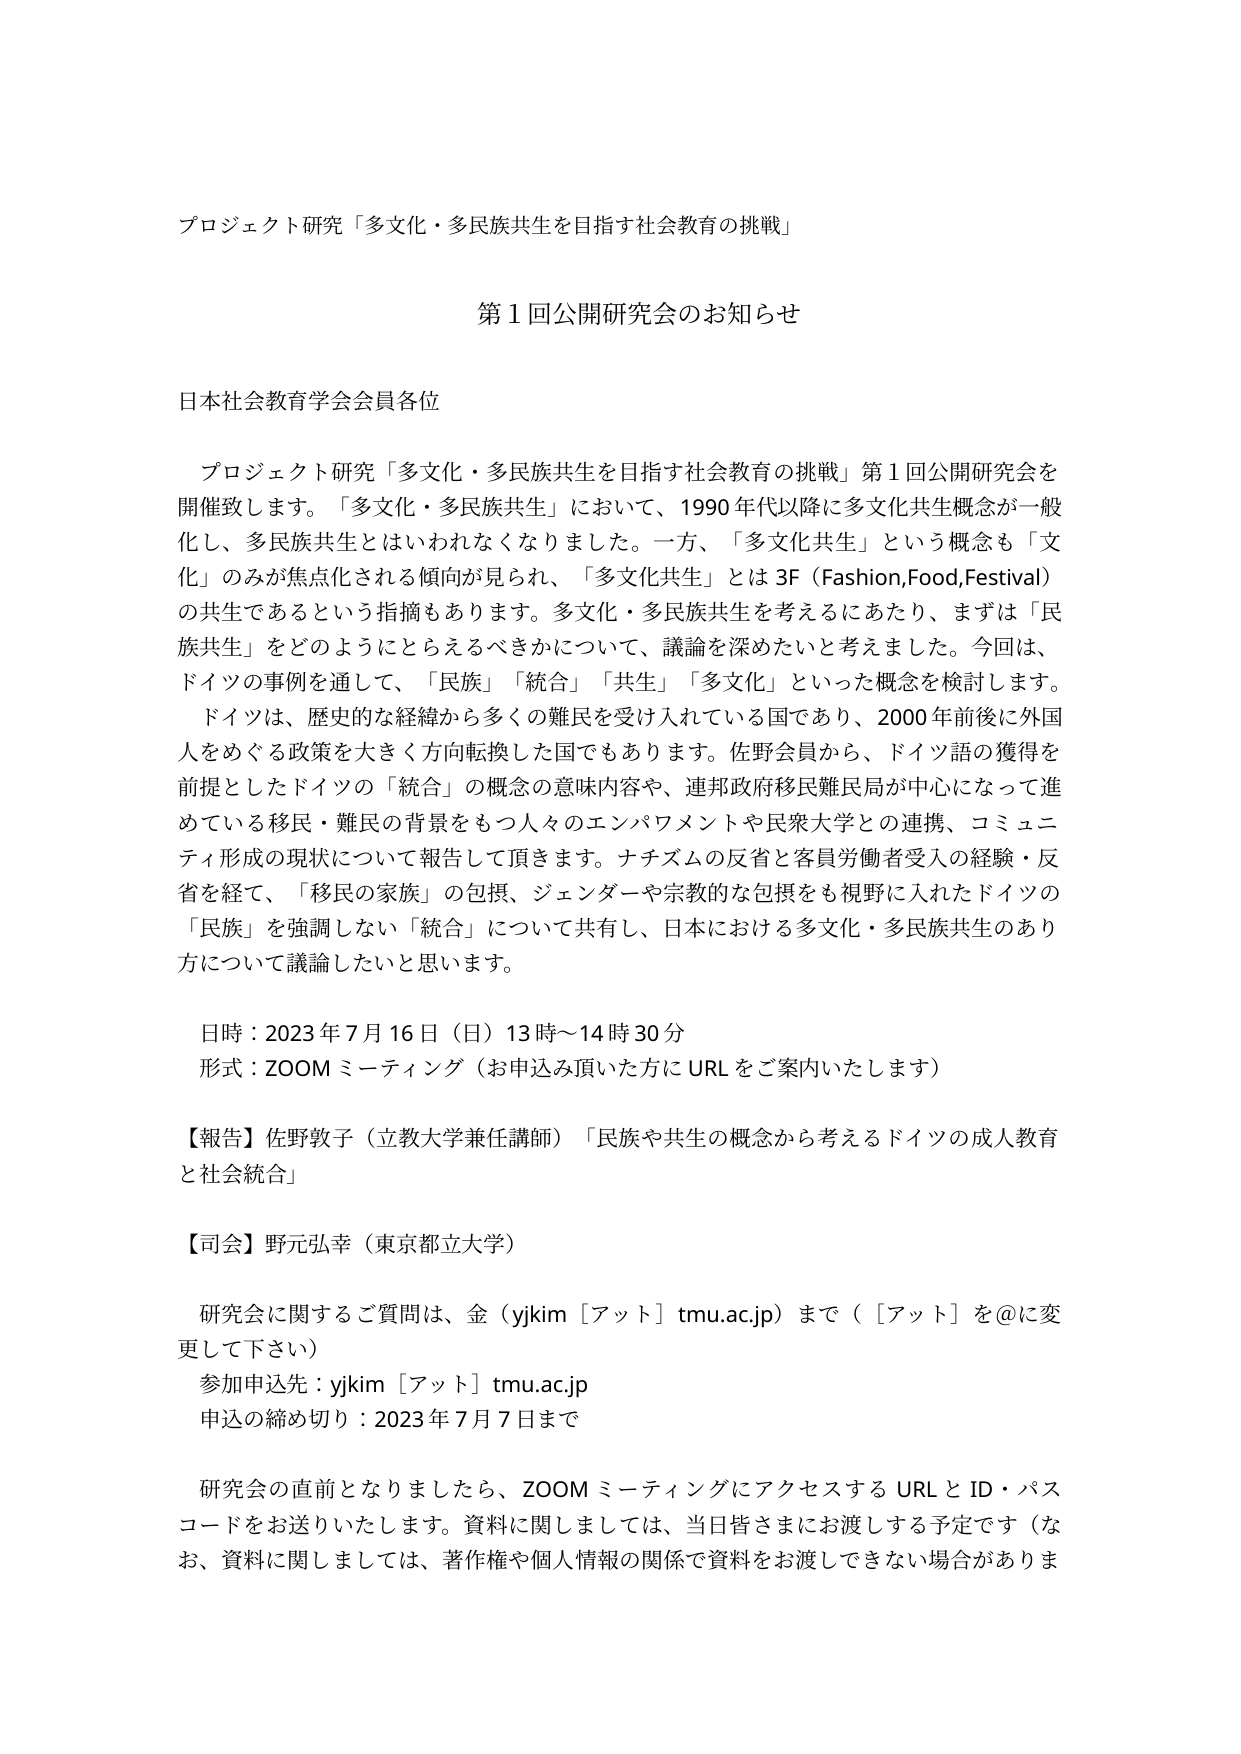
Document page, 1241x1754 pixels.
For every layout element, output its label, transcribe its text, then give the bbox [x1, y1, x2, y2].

text 形式：ZOOMミーティング（お申込み頂いた方にURLをご案内いたします） [177, 1050, 1063, 1085]
text 申込の締め切り：2023年7月7日まで [177, 1401, 1063, 1436]
text 【報告】佐野敦子（立教大学兼任講師）「民族や共生の概念から考えるドイツの成人教育と社会統合」 [177, 1120, 1063, 1190]
text 研究会に関するご質問は、金（yjkim［アット］tmu.ac.jp）まで（［アット］を＠に変更して下さい） [177, 1295, 1063, 1366]
text 日時：2023年7月16日（日）13時～14時30分 [177, 1014, 1063, 1050]
text ドイツは、歴史的な経緯から多くの難民を受け入れている国であり、2000年前後に外国人をめぐる政策を大きく方向転換した国でもあります。佐野会員から、ドイツ語の獲得を前提としたドイツの「統合」の概念の意味内容や、連邦政府移民難民局が中心になって進めている移民・難民の背景をもつ人々のエンパワメントや民衆大学との連携、コミュニティ形成の現状について報告して頂きます。ナチズムの反省と客員労働者受入の経験・反省を経て、「移民の家族」の包摂、ジェンダーや宗教的な包摂をも視野に入れたドイツの「民族」を強調しない「統合」について共有し、日本における多文化・多民族共生のあり方について議論したいと思います。 [177, 699, 1063, 979]
text プロジェクト研究「多文化・多民族共生を目指す社会教育の挑戦」 [177, 207, 1063, 242]
text 参加申込先：yjkim［アット］tmu.ac.jp [177, 1366, 1063, 1401]
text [177, 1471, 1063, 1576]
text 第１回公開研究会のお知らせ [177, 277, 1063, 348]
text 日本社会教育学会会員各位 [177, 383, 1063, 418]
text 【司会】野元弘幸（東京都立大学） [177, 1225, 1063, 1260]
text プロジェクト研究「多文化・多民族共生を目指す社会教育の挑戦」第１回公開研究会を開催致します。「多文化・多民族共生」において、1990年代以降に多文化共生概念が一般化し、多民族共生とはいわれなくなりました。一方、「多文化共生」という概念も「文化」のみが焦点化される傾向が見られ、「多文化共生」とは3F（Fashion,Food,Festival）の共生であるという指摘もあります。多文化・多民族共生を考えるにあたり、まずは「民族共生」をどのようにとらえるべきかについて、議論を深めたいと考えました。今回は、ドイツの事例を通して、「民族」「統合」「共生」「多文化」といった概念を検討します。 [177, 453, 1063, 699]
